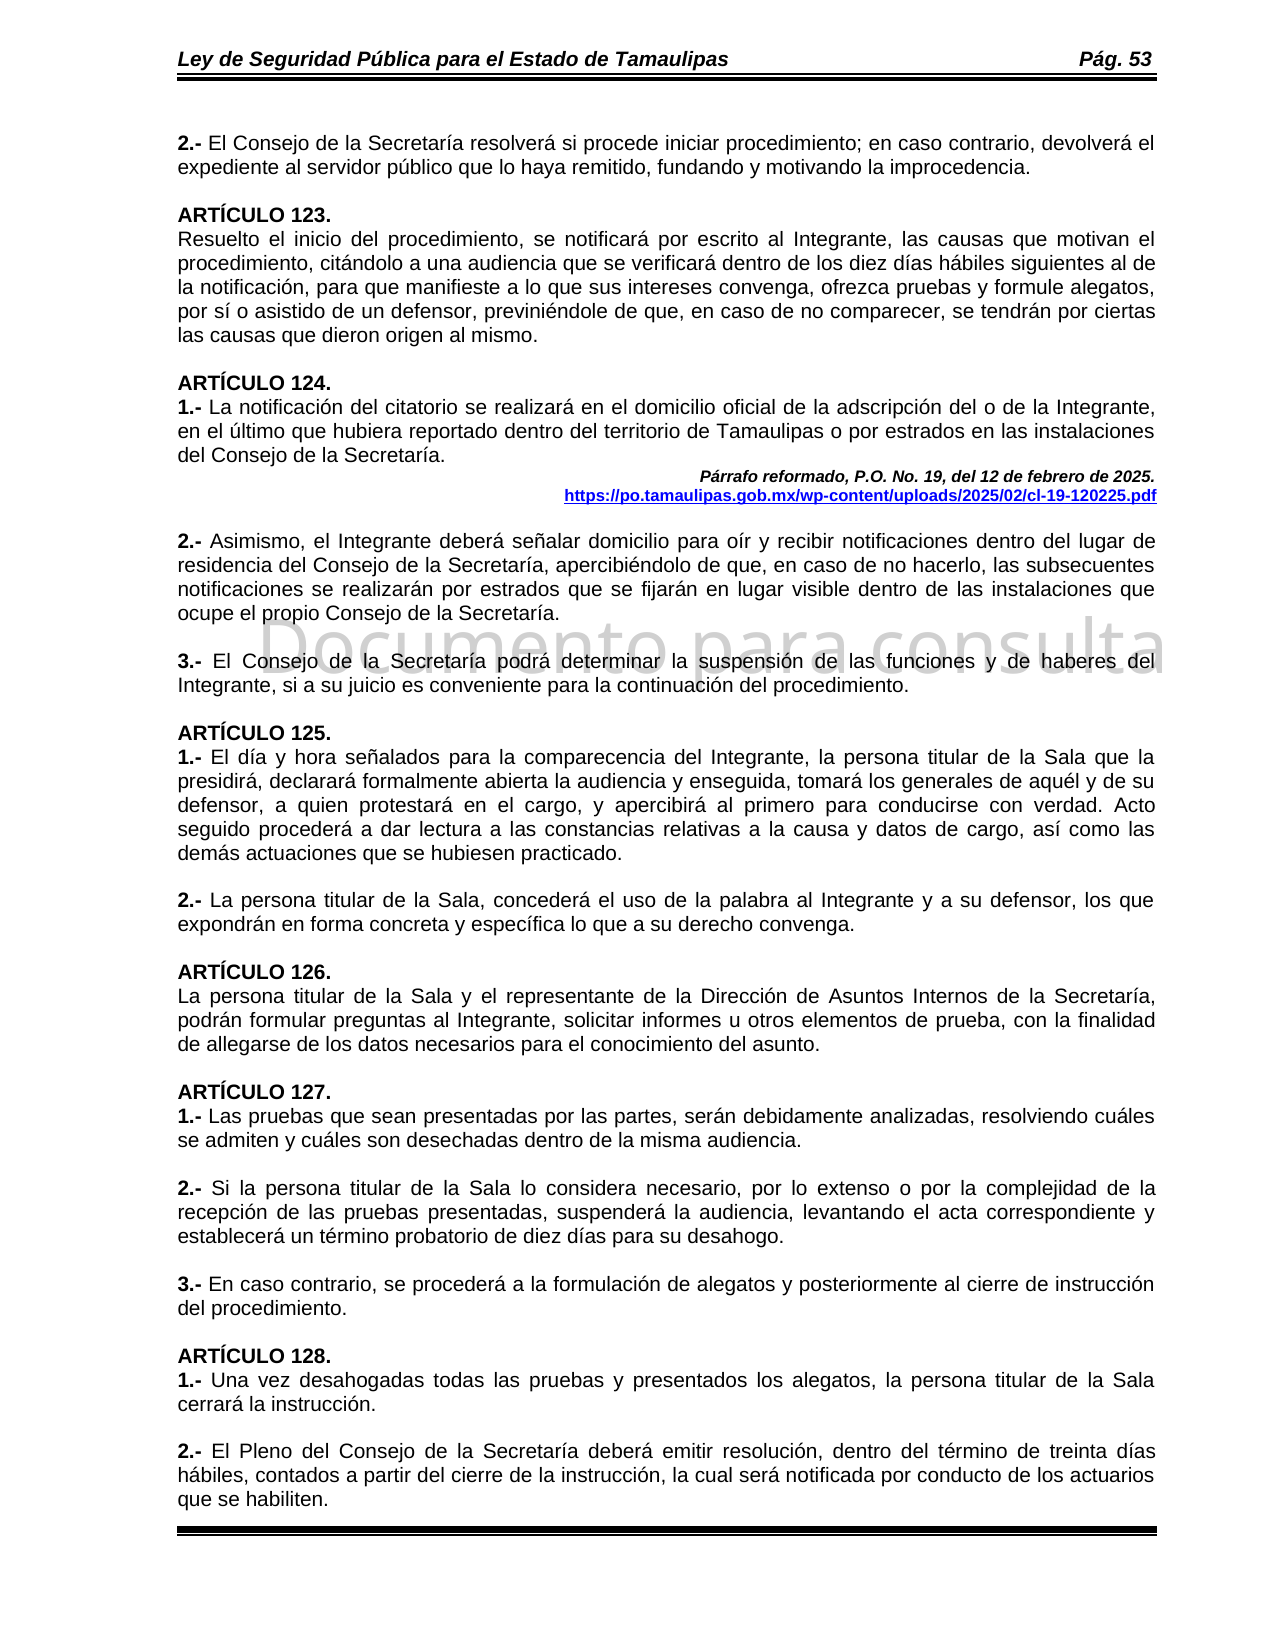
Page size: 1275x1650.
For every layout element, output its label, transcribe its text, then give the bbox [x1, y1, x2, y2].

text 1.- La notificación del citatorio se realizará en el domicilio oficial de la adscripción del o de la Integrante, en el último que hubiera reportado dentro del territorio de Tamaulipas o por estrados en las instalaciones del Consejo de la Secretaría. [177, 395, 1157, 467]
text 2.- El Pleno del Consejo de la Secretaría deberá emitir resolución, dentro del término de treinta días hábiles, contados a partir del cierre de la instrucción, la cual será notificada por conducto de los actuarios que se habiliten. [177, 1439, 1157, 1511]
text ARTÍCULO 128. [177, 1343, 1157, 1367]
text 2.- Si la persona titular de la Sala lo considera necesario, por lo extenso o por la complejidad de la recepción de las pruebas presentadas, suspenderá la audiencia, levantando el acta correspondiente y establecerá un término probatorio de diez días para su desahogo. [177, 1176, 1157, 1248]
text ARTÍCULO 126. [177, 960, 1157, 984]
text La persona titular de la Sala y el representante de la Dirección de Asuntos Internos de la Secretaría, podrán formular preguntas al Integrante, solicitar informes u otros elementos de prueba, con la finalidad de allegarse de los datos necesarios para el conocimiento del asunto. [177, 984, 1157, 1056]
text 1.- Las pruebas que sean presentadas por las partes, serán debidamente analizadas, resolviendo cuáles se admiten y cuáles son desechadas dentro de la misma audiencia. [177, 1104, 1157, 1152]
text 3.- El Consejo de la Secretaría podrá determinar la suspensión de las funciones y de haberes del Integrante, si a su juicio es conveniente para la continuación del procedimiento. [177, 649, 1157, 697]
text 3.- En caso contrario, se procederá a la formulación de alegatos y posteriormente al cierre de instrucción del procedimiento. [177, 1272, 1157, 1319]
text Párrafo reformado, P.O. No. 19, del 12 de febrero de 2025. [177, 467, 1157, 486]
text 2.- La persona titular de la Sala, concederá el uso de la palabra al Integrante y a su defensor, los que expondrán en forma concreta y específica lo que a su derecho convenga. [177, 888, 1157, 936]
text https://po.tamaulipas.gob.mx/wp-content/uploads/2025/02/cl-19-120225.pdf [177, 486, 1157, 505]
text ARTÍCULO 124. [177, 371, 1157, 395]
text Resuelto el inicio del procedimiento, se notificará por escrito al Integrante, las causas que motivan el procedimiento, citándolo a una audiencia que se verificará dentro de los diez días hábiles siguientes al de la notificación, para que manifieste a lo que sus intereses convenga, ofrezca pruebas y formule alegatos, por sí o asistido de un defensor, previniéndole de que, en caso de no comparecer, se tendrán por ciertas las causas que dieron origen al mismo. [177, 227, 1157, 347]
text ARTÍCULO 123. [177, 203, 1157, 227]
text ARTÍCULO 125. [177, 721, 1157, 744]
text 1.- El día y hora señalados para la comparecencia del Integrante, la persona titular de la Sala que la presidirá, declarará formalmente abierta la audiencia y enseguida, tomará los generales de aquél y de su defensor, a quien protestará en el cargo, y apercibirá al primero para conducirse con verdad. Acto seguido procederá a dar lectura a las constancias relativas a la causa y datos de cargo, así como las demás actuaciones que se hubiesen practicado. [177, 744, 1157, 864]
text 2.- Asimismo, el Integrante deberá señalar domicilio para oír y recibir notificaciones dentro del lugar de residencia del Consejo de la Secretaría, apercibiéndolo de que, en caso de no hacerlo, las subsecuentes notificaciones se realizarán por estrados que se fijarán en lugar visible dentro de las instalaciones que ocupe el propio Consejo de la Secretaría. [177, 529, 1157, 625]
text ARTÍCULO 127. [177, 1080, 1157, 1104]
text 1.- Una vez desahogadas todas las pruebas y presentados los alegatos, la persona titular de la Sala cerrará la instrucción. [177, 1367, 1157, 1415]
text 2.- El Consejo de la Secretaría resolverá si procede iniciar procedimiento; en caso contrario, devolverá el expediente al servidor público que lo haya remitido, fundando y motivando la improcedencia. [177, 131, 1157, 179]
